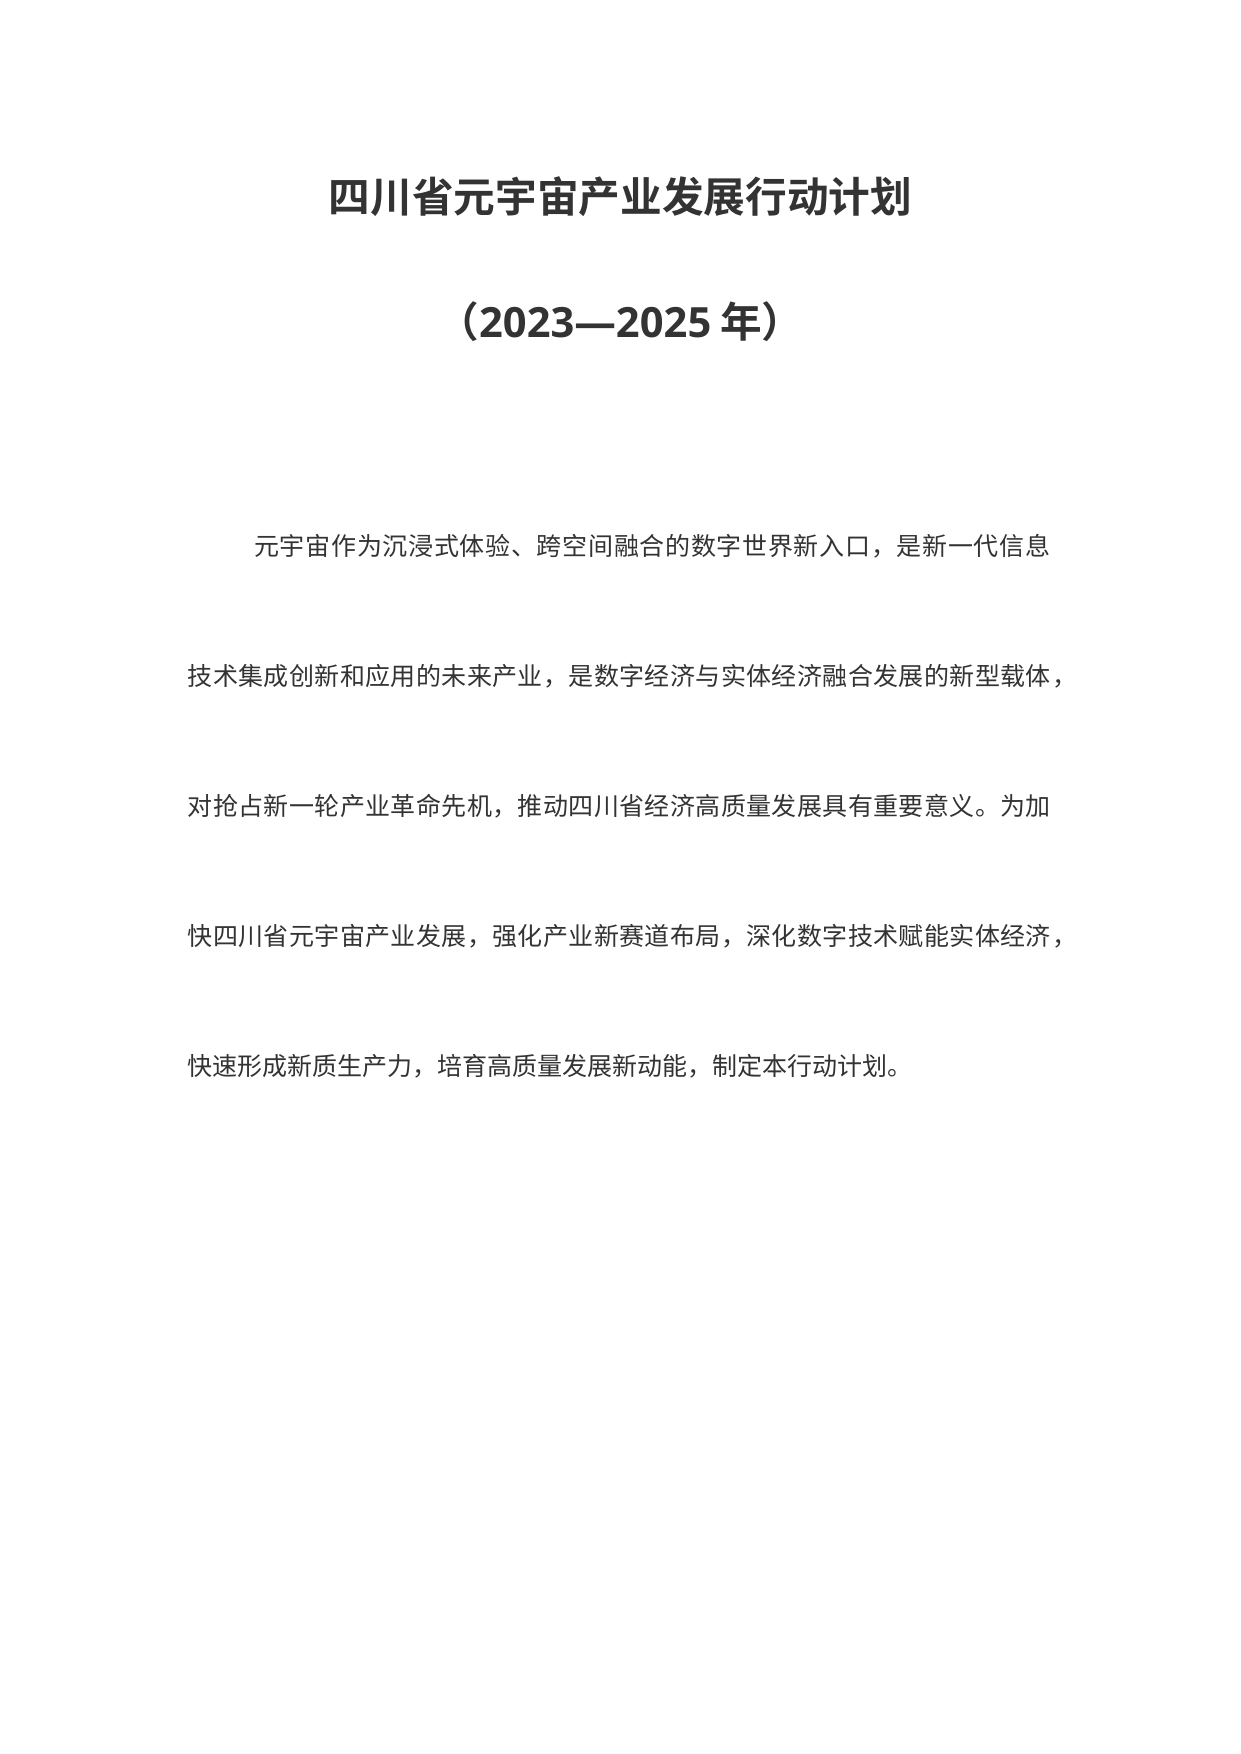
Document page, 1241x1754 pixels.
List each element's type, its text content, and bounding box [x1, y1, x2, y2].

text （2023—2025年） [187, 287, 1053, 352]
text 元宇宙作为沉浸式体验、跨空间融合的数字世界新入口，是新一代信息技术集成创新和应用的未来产业，是数字经济与实体经济融合发展的新型载体，对抢占新一轮产业革命先机，推动四川省经济高质量发展具有重要意义。为加快四川省元宇宙产业发展，强化产业新赛道布局，深化数字技术赋能实体经济，快速形成新质生产力，培育高质量发展新动能，制定本行动计划。 [187, 512, 1053, 1097]
text 四川省元宇宙产业发展行动计划 [187, 162, 1053, 227]
